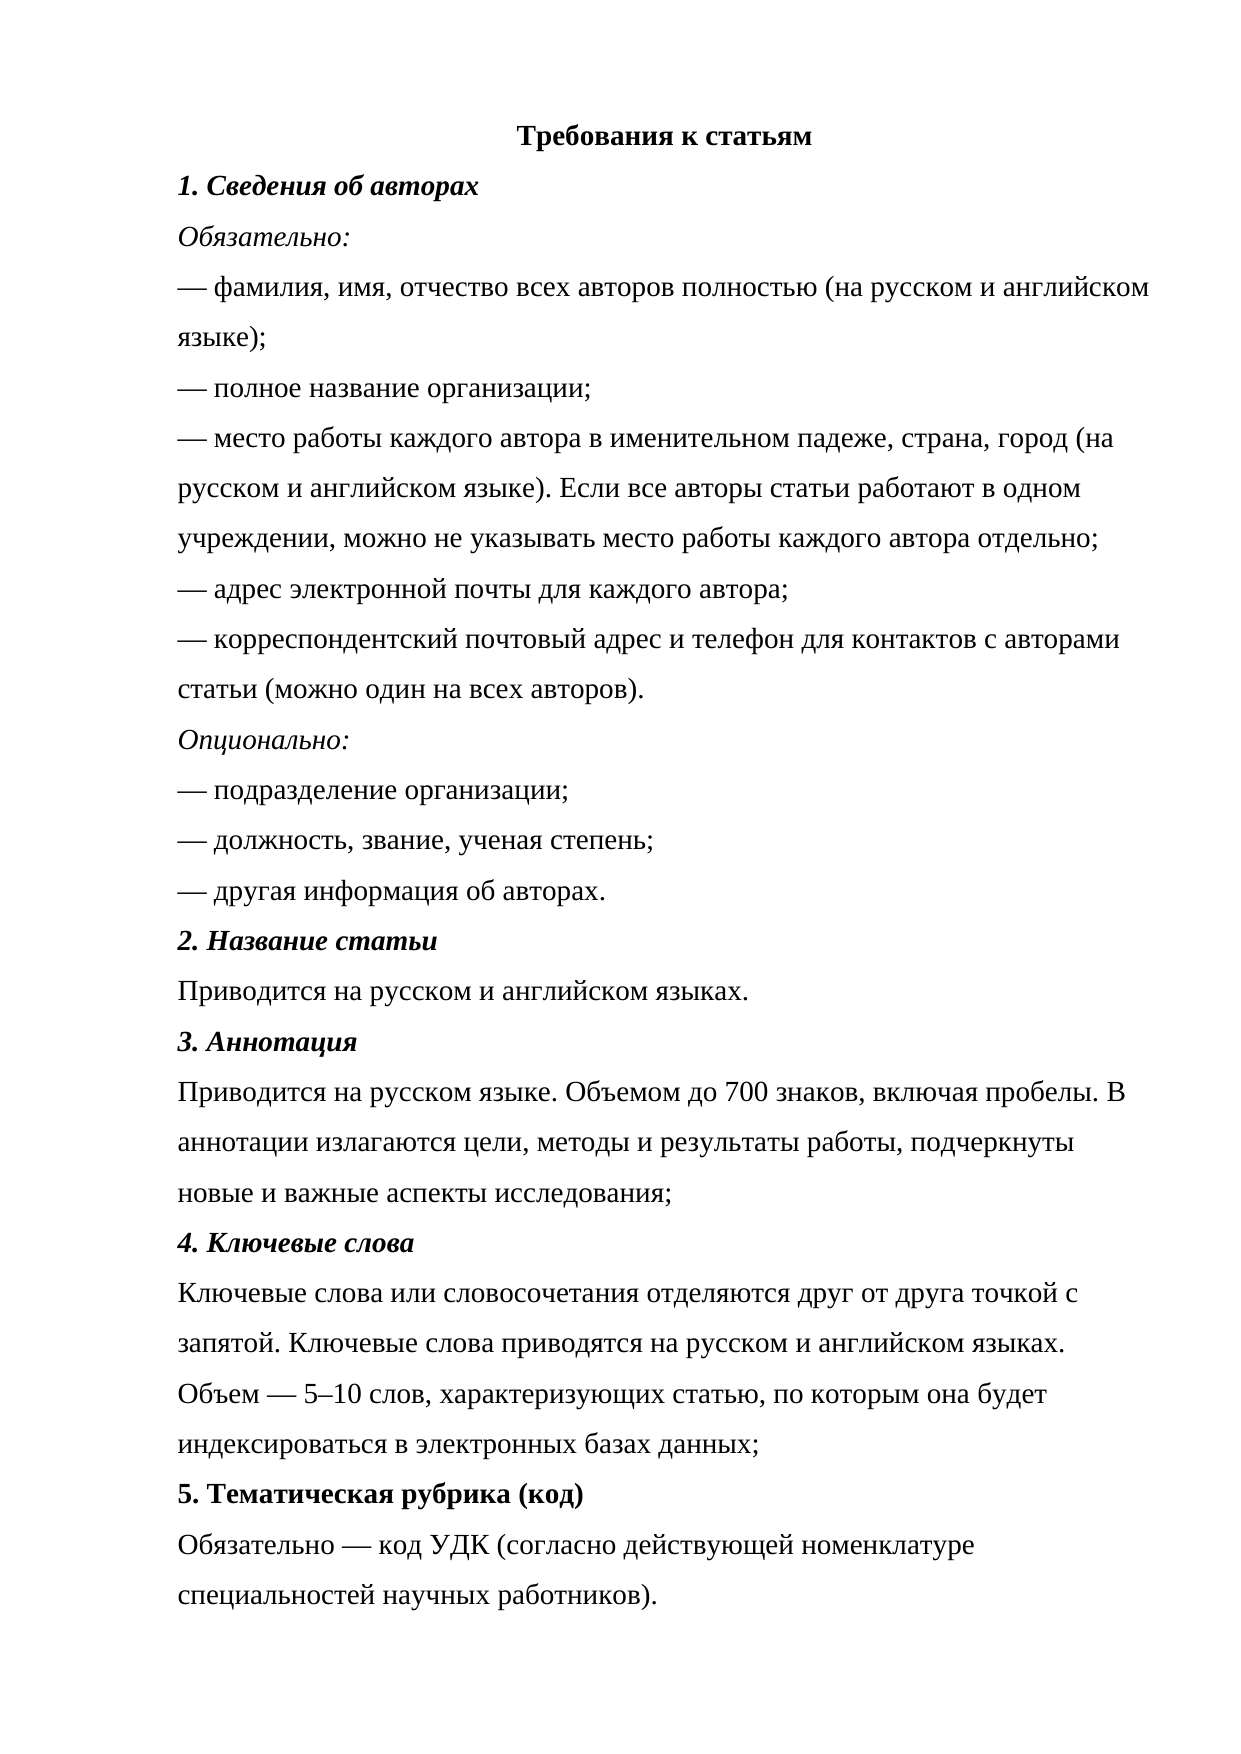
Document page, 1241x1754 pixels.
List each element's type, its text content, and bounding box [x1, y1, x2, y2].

text 4. Ключевые слова [177, 1225, 1152, 1258]
text Ключевые слова или словосочетания отделяются друг от друга точкой с запятой. Ключевые слова приводятся на русском и английском языках. Объем — 5–10 слов, характеризующих статью, по которым она будет индексироваться в электронных базах данных; [177, 1275, 1152, 1460]
text — должность, звание, ученая степень; [177, 822, 1152, 856]
text — место работы каждого автора в именительном падеже, страна, город (на русском и английском языке). Если все авторы статьи работают в одном учреждении, можно не указывать место работы каждого автора отдельно; [177, 420, 1152, 554]
text Приводится на русском и английском языках. [177, 973, 1152, 1007]
text Опционально: [177, 722, 1152, 755]
text Обязательно: [177, 219, 1152, 252]
text — корреспондентский почтовый адрес и телефон для контактов с авторами статьи (можно один на всех авторов). [177, 621, 1152, 705]
text — другая информация об авторах. [177, 873, 1152, 906]
text Обязательно — код УДК (согласно действующей номенклатуре специальностей научных работников). [177, 1527, 1152, 1611]
text 5. Тематическая рубрика (код) [177, 1477, 1152, 1510]
text — полное название организации; [177, 370, 1152, 403]
text Приводится на русском языке. Объемом до 700 знаков, включая пробелы. В аннотации излагаются цели, методы и результаты работы, подчеркнуты новые и важные аспекты исследования; [177, 1074, 1152, 1208]
text Требования к статьям [177, 118, 1152, 152]
text 2. Название статьи [177, 923, 1152, 957]
text — подразделение организации; [177, 772, 1152, 806]
text — адрес электронной почты для каждого автора; [177, 571, 1152, 604]
text 1. Сведения об авторах [177, 168, 1152, 202]
text 3. Аннотация [177, 1024, 1152, 1057]
text — фамилия, имя, отчество всех авторов полностью (на русском и английском языке); [177, 269, 1152, 353]
